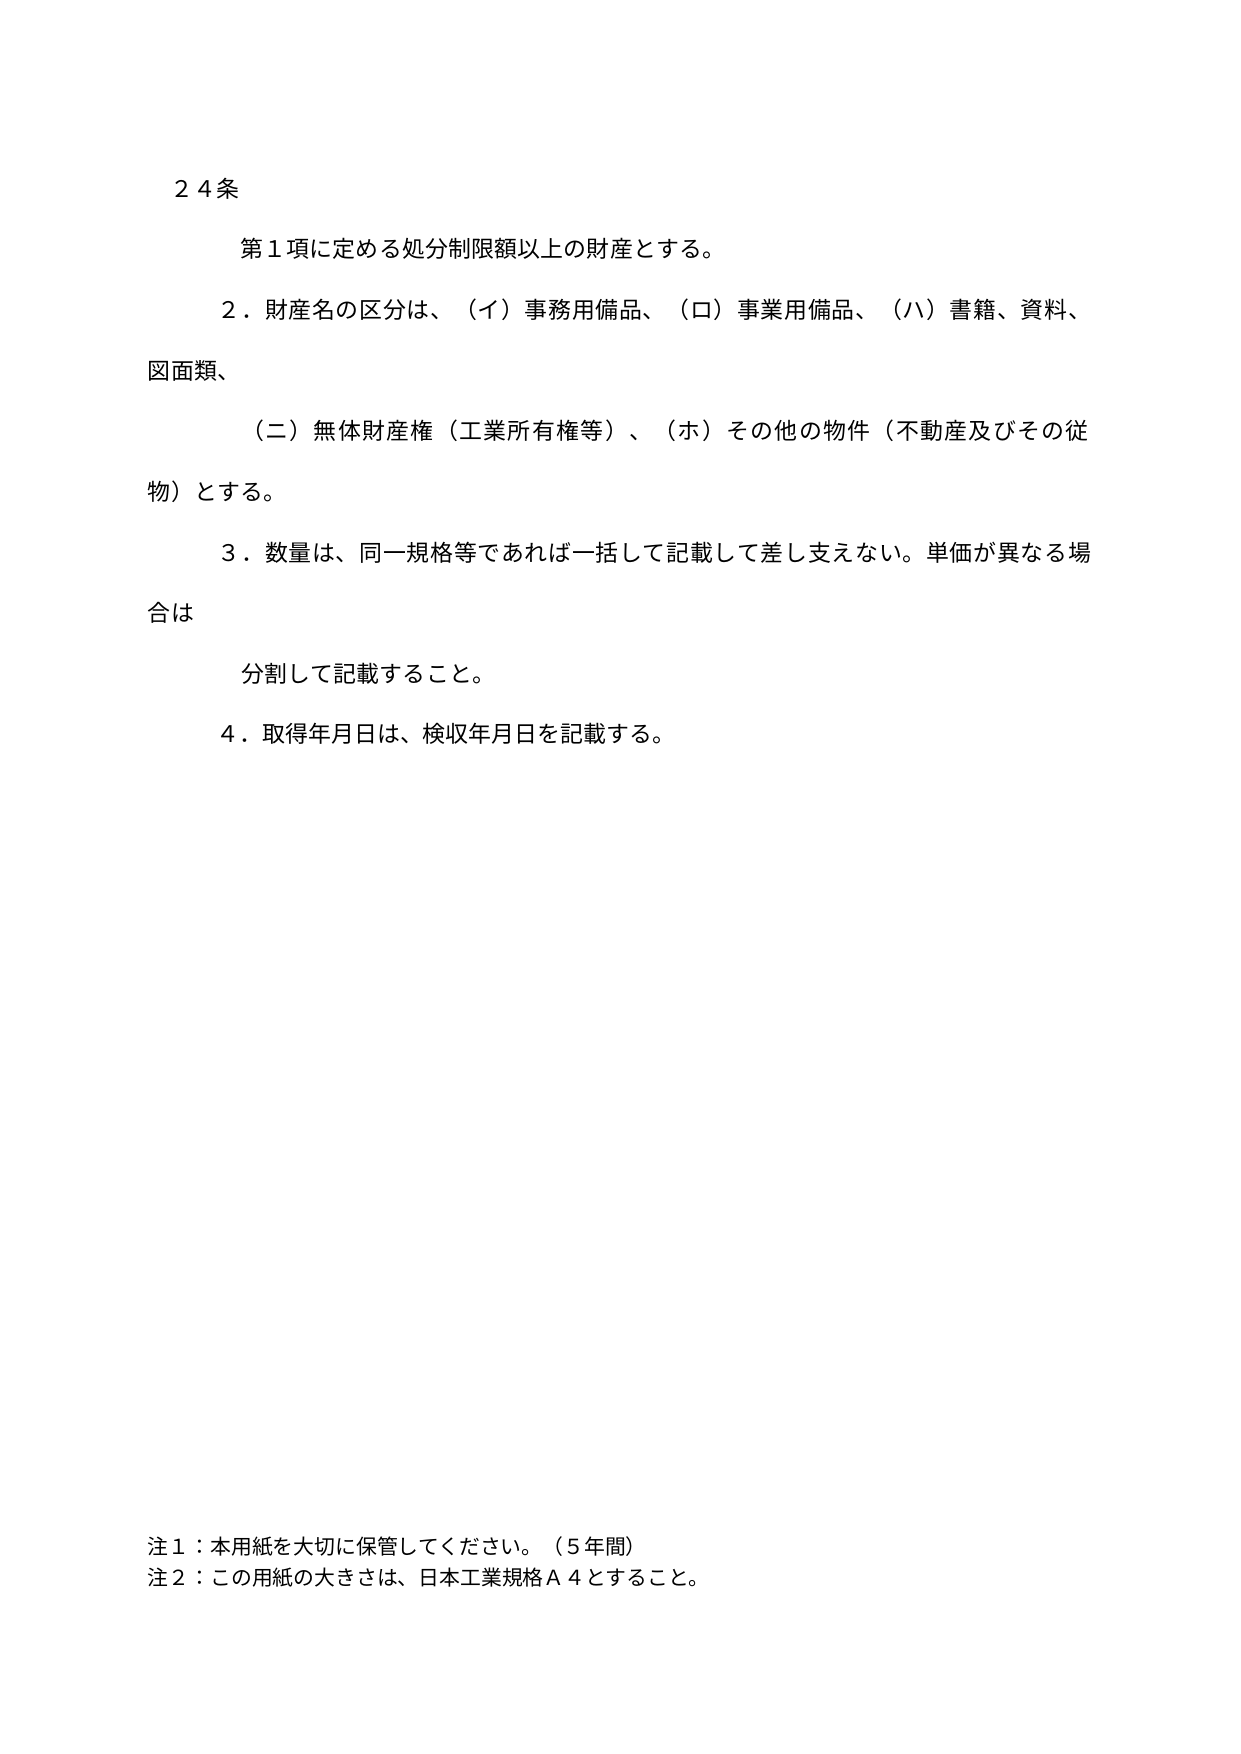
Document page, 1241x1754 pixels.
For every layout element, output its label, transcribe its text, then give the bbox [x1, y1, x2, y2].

text 第１項に定める処分制限額以上の財産とする。 [170, 218, 1092, 278]
text （ニ）無体財産権（工業所有権等）、（ホ）その他の物件（不動産及びその従物）とする。 [148, 399, 1092, 521]
text ３．数量は、同一規格等であれば一括して記載して差し支えない。単価が異なる場合は [148, 521, 1092, 642]
text 分割して記載すること。 [148, 642, 1092, 703]
text ４．取得年月日は、検収年月日を記載する。 [148, 703, 1092, 763]
text ２．財産名の区分は、（イ）事務用備品、（ロ）事業用備品、（ハ）書籍、資料、図面類、 [148, 278, 1092, 399]
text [170, 157, 1092, 218]
